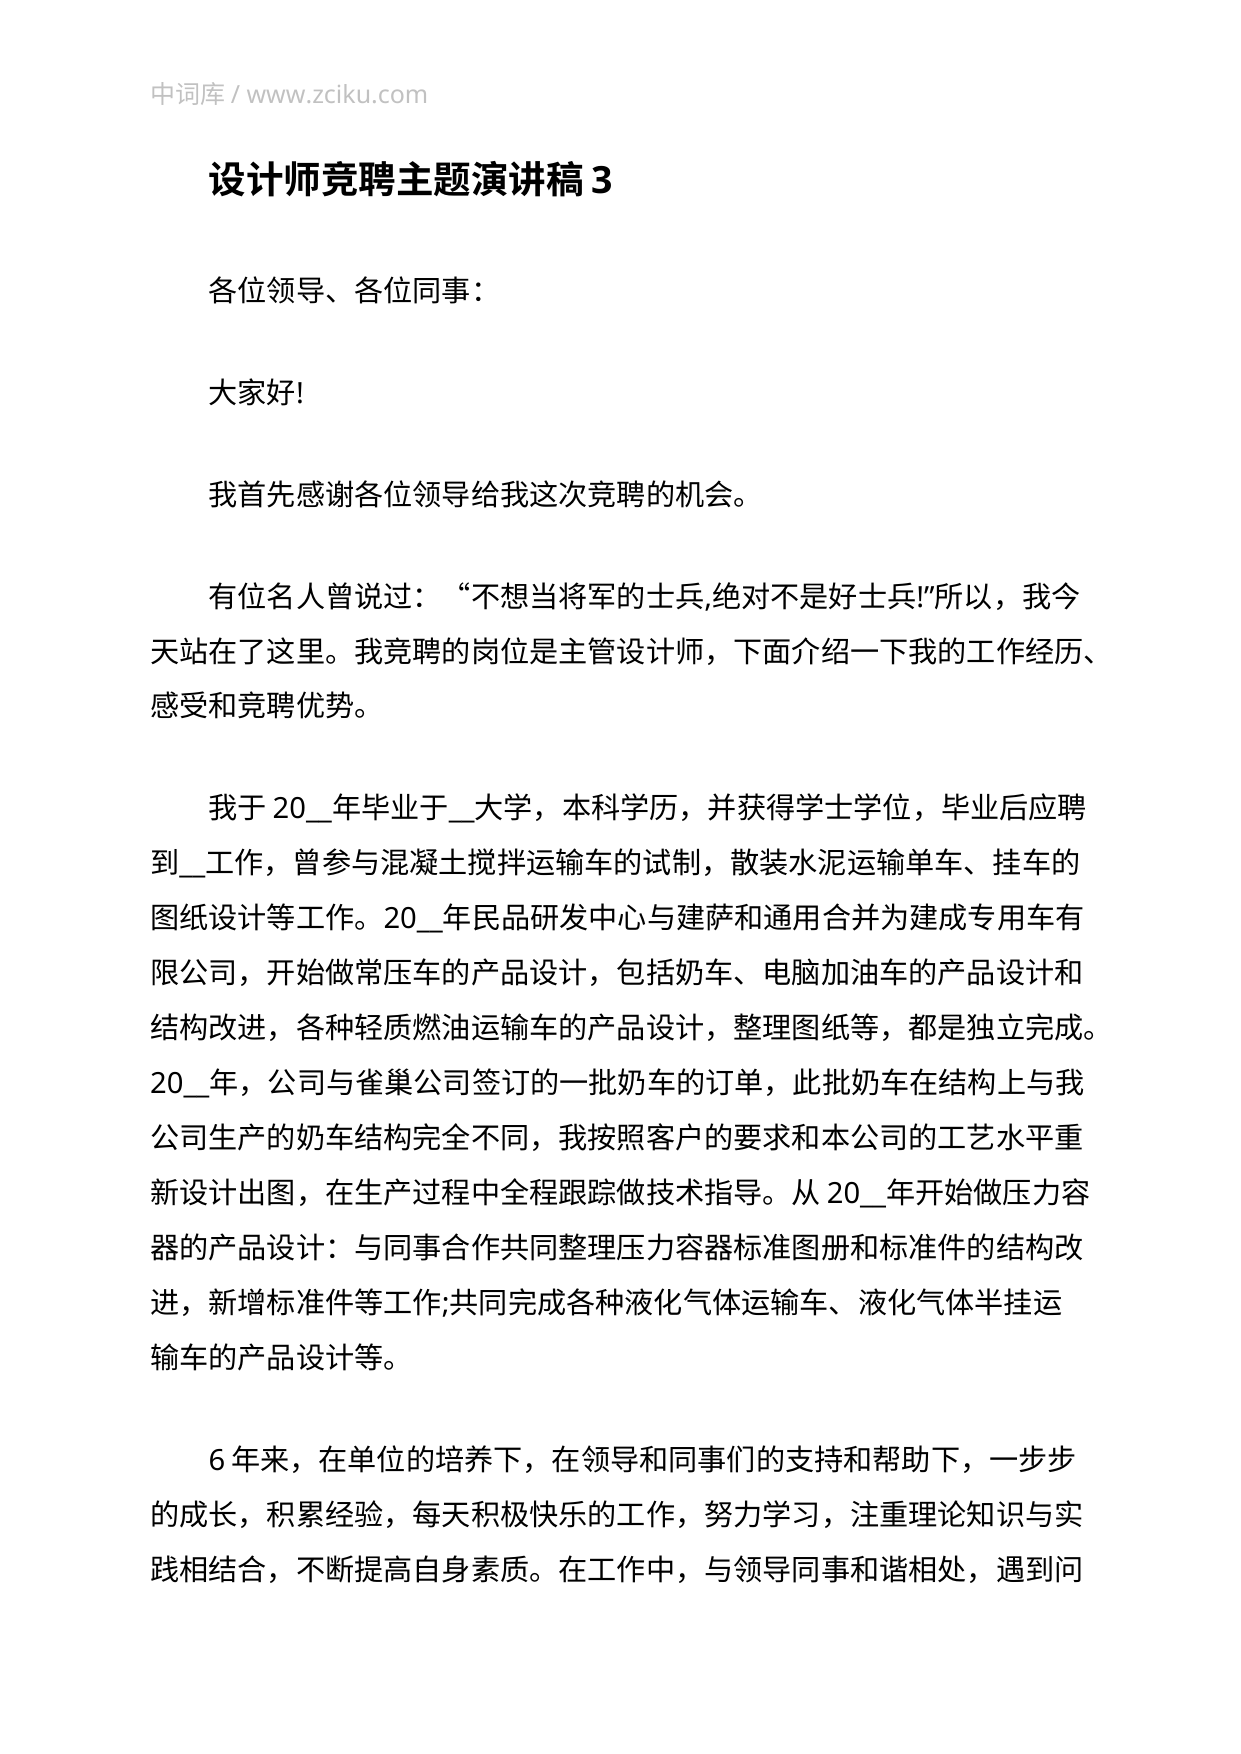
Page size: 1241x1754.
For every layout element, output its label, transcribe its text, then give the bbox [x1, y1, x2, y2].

text 有位名人曾说过：“不想当将军的士兵,绝对不是好士兵!”所以，我今天站在了这里。我竞聘的岗位是主管设计师，下面介绍一下我的工作经历、感受和竞聘优势。 [150, 573, 1090, 725]
text 各位领导、各位同事： [150, 268, 1090, 310]
text 大家好! [150, 369, 1090, 412]
text 设计师竞聘主题演讲稿3 [150, 150, 1090, 204]
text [150, 1436, 1090, 1588]
text 我于20__年毕业于__大学，本科学历，并获得学士学位，毕业后应聘到__工作，曾参与混凝土搅拌运输车的试制，散装水泥运输单车、挂车的图纸设计等工作。20__年民品研发中心与建萨和通用合并为建成专用车有限公司，开始做常压车的产品设计，包括奶车、电脑加油车的产品设计和结构改进，各种轻质燃油运输车的产品设计，整理图纸等，都是独立完成。20__年，公司与雀巢公司签订的一批奶车的订单，此批奶车在结构上与我公司生产的奶车结构完全不同，我按照客户的要求和本公司的工艺水平重新设计出图，在生产过程中全程跟踪做技术指导。从20__年开始做压力容器的产品设计：与同事合作共同整理压力容器标准图册和标准件的结构改进，新增标准件等工作;共同完成各种液化气体运输车、液化气体半挂运输车的产品设计等。 [150, 785, 1090, 1377]
text 我首先感谢各位领导给我这次竞聘的机会。 [150, 471, 1090, 514]
